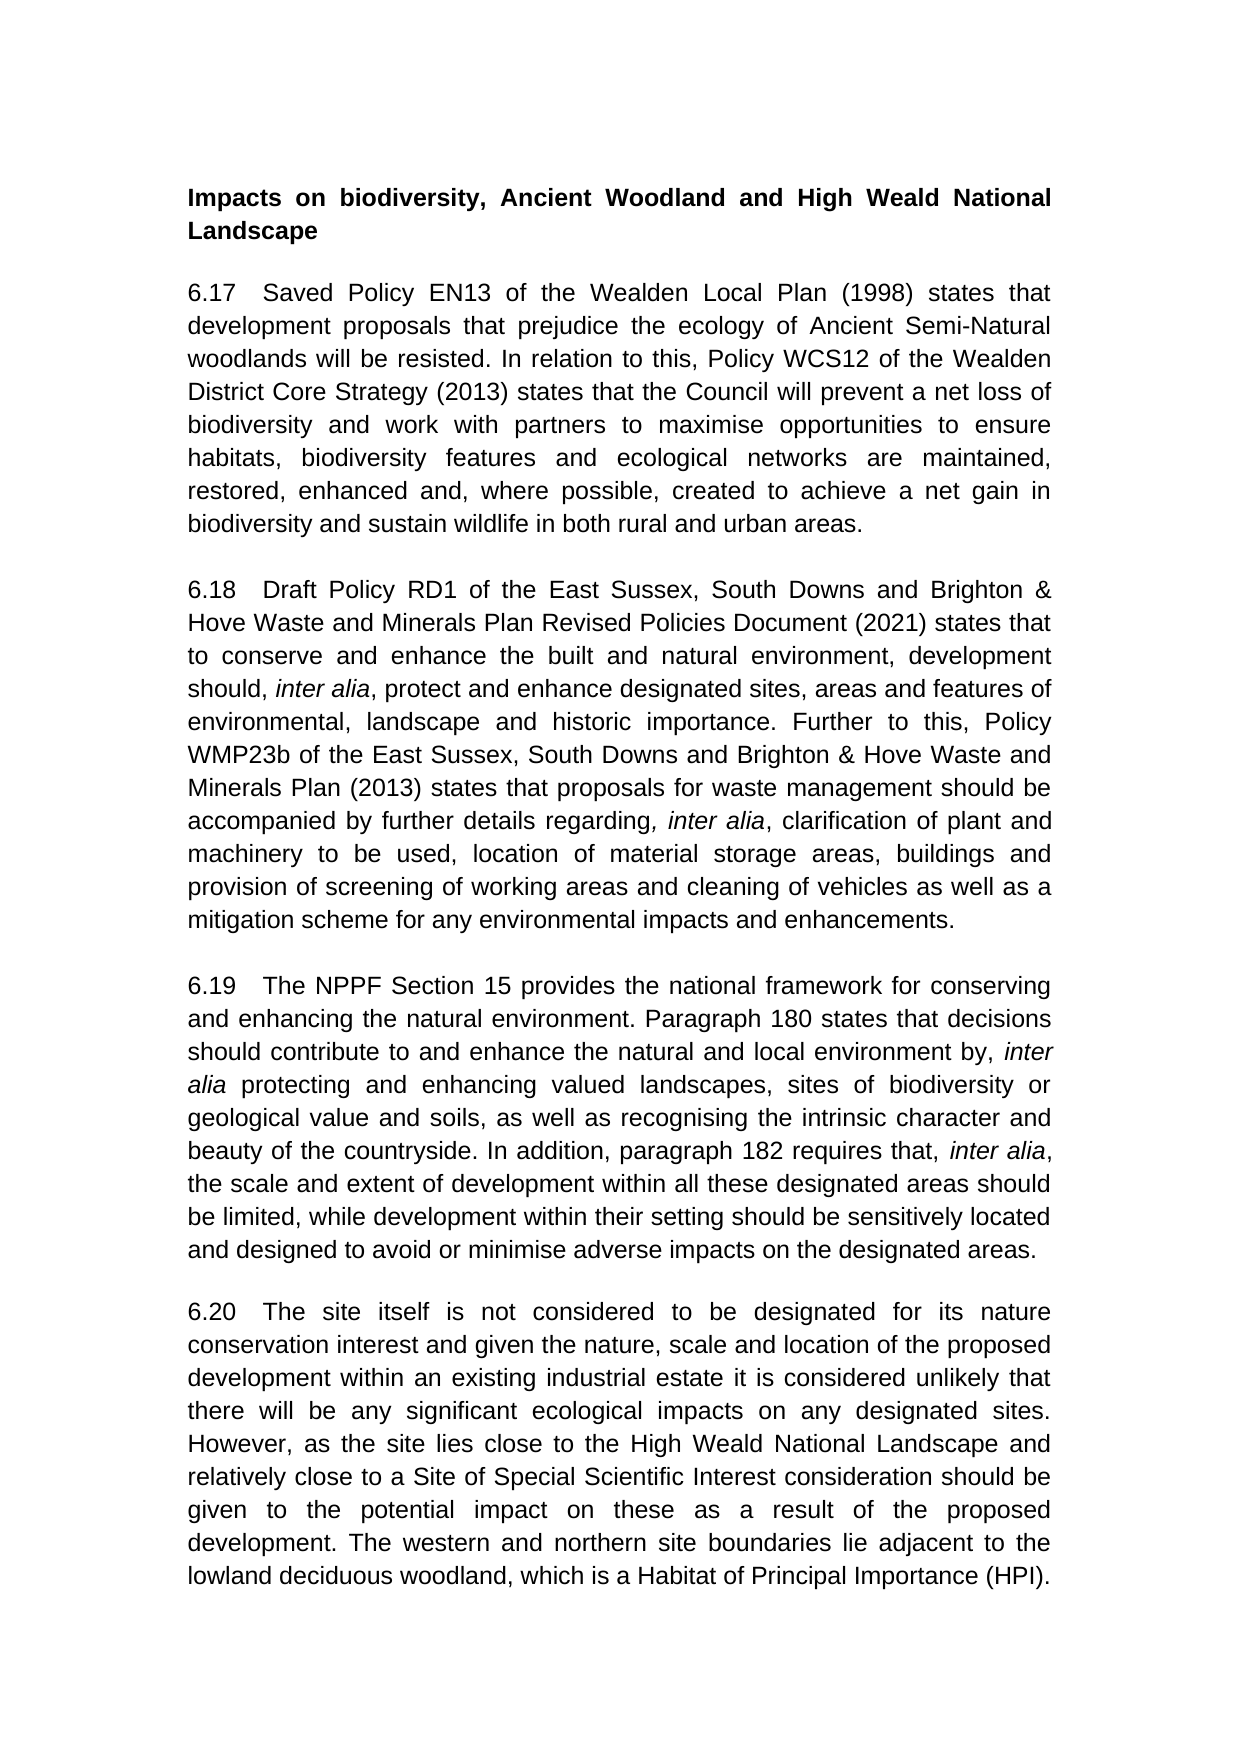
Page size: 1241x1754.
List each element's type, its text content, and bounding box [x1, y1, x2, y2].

text 6.19 The NPPF Section 15 provides the national framework for conserving and enhancing the natural environment. Paragraph 180 states that decisions should contribute to and enhance the natural and local environment by, inter alia protecting and enhancing valued landscapes, sites of biodiversity or geological value and soils, as well as recognising the intrinsic character and beauty of the countryside. In addition, paragraph 182 requires that, inter alia, the scale and extent of development within all these designated areas should be limited, while development within their setting should be sensitively located and designed to avoid or minimise adverse impacts on the designated areas. [187, 971, 1053, 1264]
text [187, 1297, 1053, 1590]
text Impacts on biodiversity, Ancient Woodland and High Weald National Landscape [187, 183, 1053, 245]
text 6.18 Draft Policy RD1 of the East Sussex, South Downs and Brighton & Hove Waste and Minerals Plan Revised Policies Document (2021) states that to conserve and enhance the built and natural environment, development should, inter alia, protect and enhance designated sites, areas and features of environmental, landscape and historic importance. Further to this, Policy WMP23b of the East Sussex, South Downs and Brighton & Hove Waste and Minerals Plan (2013) states that proposals for waste management should be accompanied by further details regarding, inter alia, clarification of plant and machinery to be used, location of material storage areas, buildings and provision of screening of working areas and cleaning of vehicles as well as a mitigation scheme for any environmental impacts and enhancements. [187, 575, 1053, 934]
text 6.17 Saved Policy EN13 of the Wealden Local Plan (1998) states that development proposals that prejudice the ecology of Ancient Semi-Natural woodlands will be resisted. In relation to this, Policy WCS12 of the Wealden District Core Strategy (2013) states that the Council will prevent a net loss of biodiversity and work with partners to maximise opportunities to ensure habitats, biodiversity features and ecological networks are maintained, restored, enhanced and, where possible, created to achieve a net gain in biodiversity and sustain wildlife in both rural and urban areas. [187, 278, 1053, 538]
